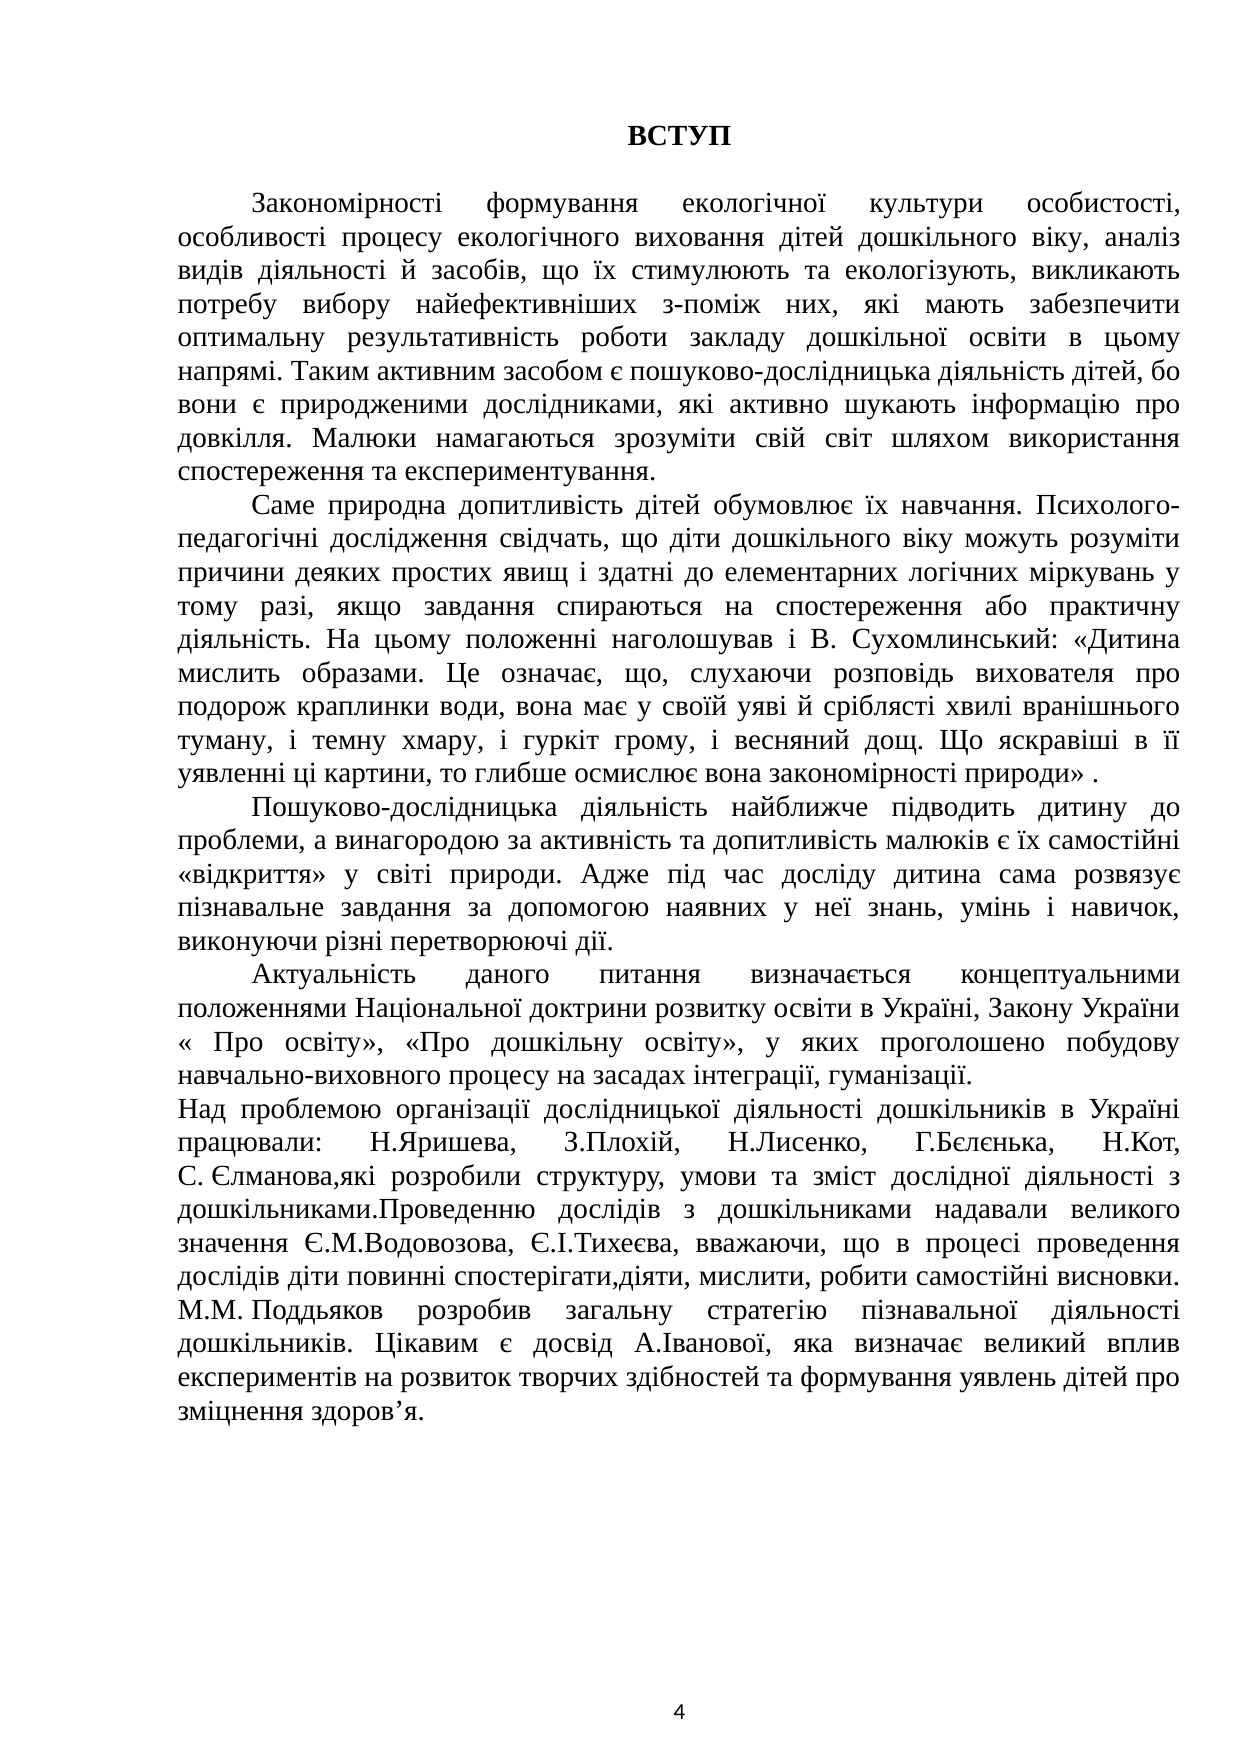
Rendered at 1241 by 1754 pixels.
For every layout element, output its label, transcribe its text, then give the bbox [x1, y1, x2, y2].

list Пошуково-дослідницька діяльність найближче підводить дитину до проблеми, а винагородою за активність та допитливість малюків є їх самостійні «відкриття» у cвіті природи. Адже під час досліду дитина сама розвязує пізнавальне завдання за допомогою наявних у нeї знань, умінь і навичок, виконуючи різні перетворюючі дії. [177, 789, 1181, 957]
list Саме природна допитливість дітей обумовлює їх навчання. Психолого-педагогічні дослідження свідчать, що діти дошкільного віку можуть розуміти причини деяких простих явищ і здатні до елементарних логічних міркувань у тому разі, якщо завдання спираються на спостереження або практичну діяльність. На цьому положенні наголошував і В. Сухомлинський: «Дитина мислить образами. Це означає, що, слухаючи розповідь вихователя про подорож краплинки води, вона мaє у своїй уяві й сріблясті хвилі вранішнього туману, і темну хмару, і гуркіт грому, і весняний дощ. Що яскравіші в її уявленні ці картини, то глибше осмислює вона закономірності природи» . [177, 487, 1181, 789]
list Закономірності формування екологічної культури особистості, особливості процесу екологічного виховання дітей дошкільного віку, аналіз видів діяльності й засобів, що їx стимулюють та екологізують, викликають потребу вибору найефективніших з-поміж них, які мають забезпечити оптимальну результативність роботи закладу дошкільної освіти в цьому напрямі. Таким активним засобом є пошуково-дослідницька діяльність дітей, бо вони є природженими дослідниками, які активно шукають інформацію про довкілля. Малюки намагаються зрозуміти свій світ шляхом використання спостереження та експериментування. [177, 185, 1181, 487]
text ВСТУП [177, 118, 1181, 152]
text Актуальність даного питання визначається концептуальними положеннями Національної доктрини розвитку освіти в Україні, Закону України « Про освіту», «Про дошкільну освіту», у яких проголошено побудову навчально-виховного процесу на засадах інтеграції, гуманізації. [177, 957, 1181, 1091]
text Над проблемою організації дослідницької діяльності дошкільників в Україні працювали: Н.Яришева, З.Плохій, Н.Лисенко, Г.Бєлєнька, Н.Кот, С. Єлманова,які розробили структуру, умови та зміст дослідної діяльності з дошкільниками.Проведенню дослідів з дошкільниками надавали великого значення Є.М.Водовозова, Є.І.Тихеєва, вважаючи, що в процесі проведення дослідів діти повинні спостерігати,діяти, мислити, робити самостійні висновки. М.М. Поддьяков розробив загальну стратегію пізнавальної діяльності дошкільників. Цікавим є досвід А.Іванової, яка визначає великий вплив експериментів на розвиток творчих здібностей та формування уявлень дітей про зміцнення здоров’я. [177, 1091, 1181, 1426]
